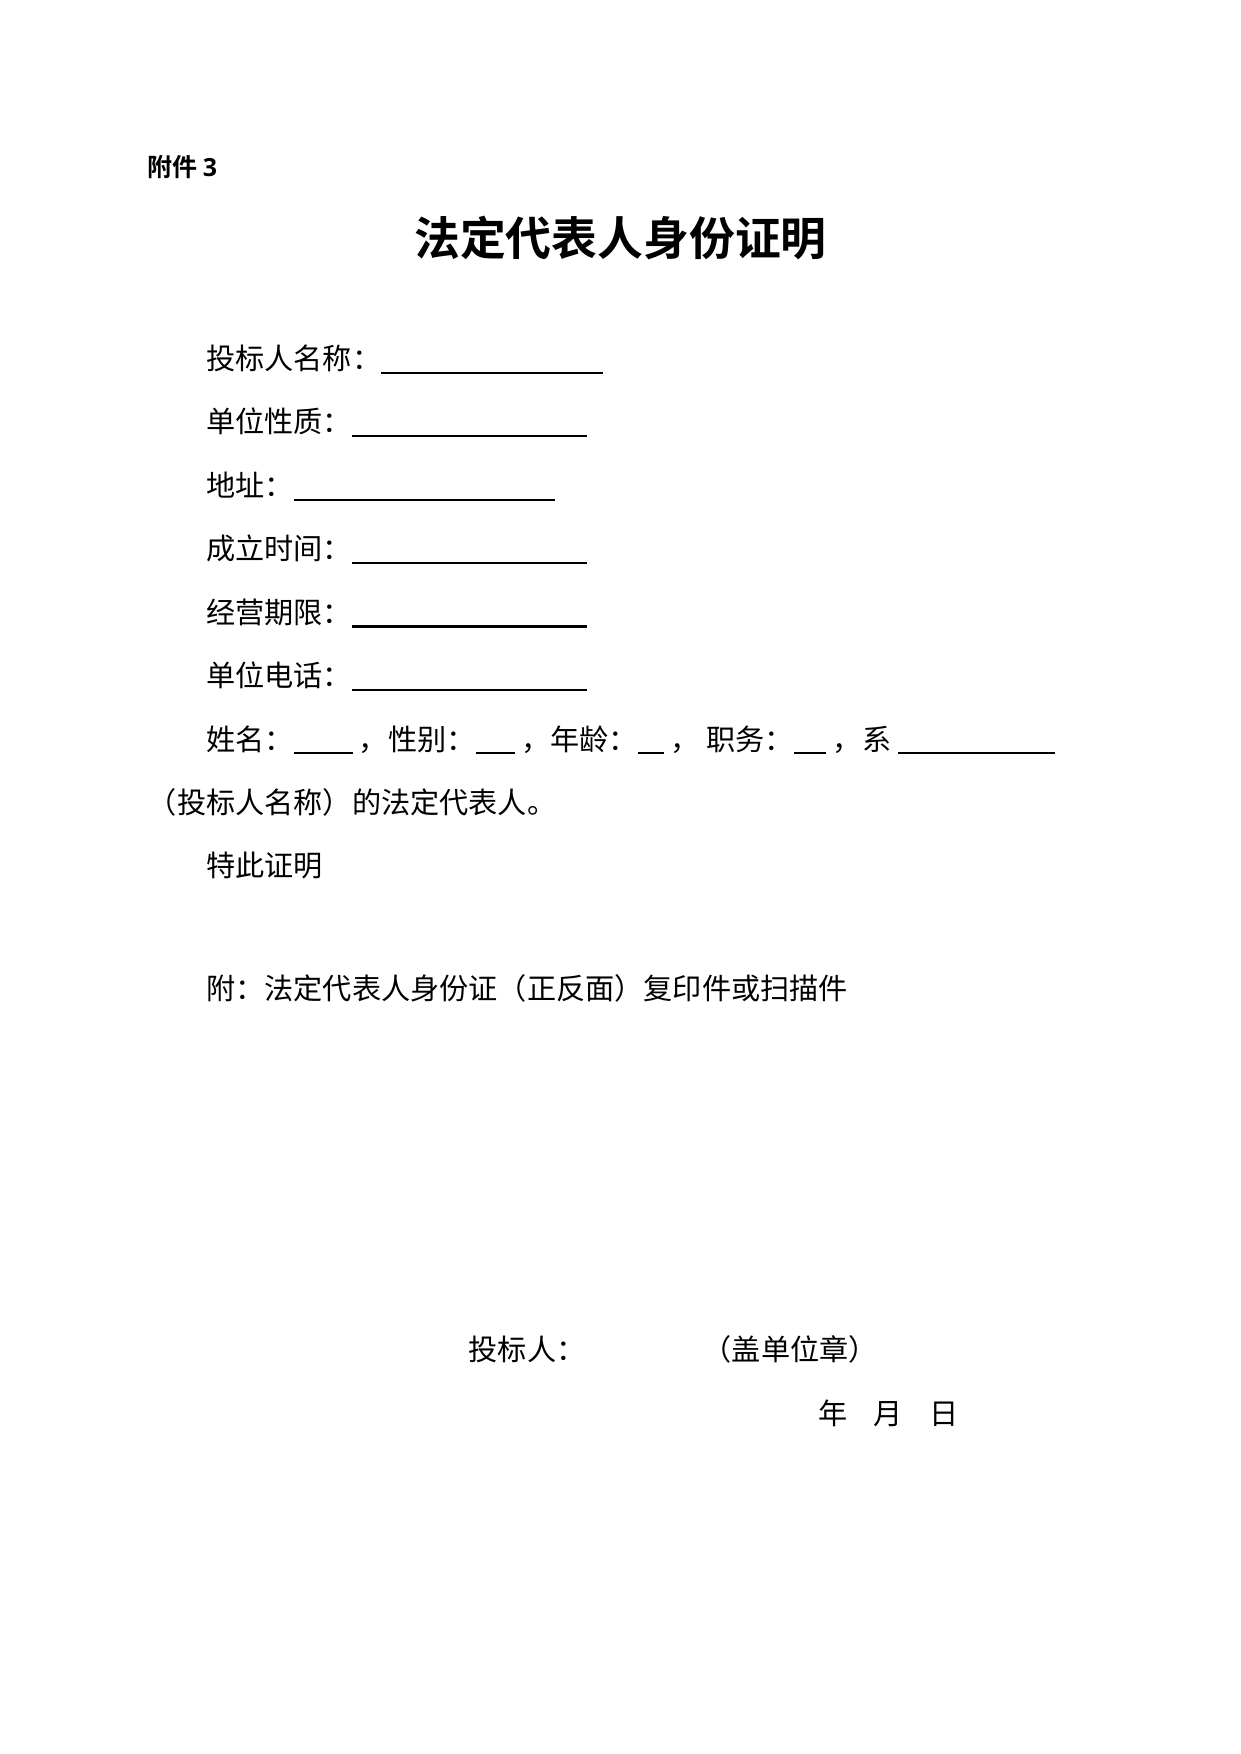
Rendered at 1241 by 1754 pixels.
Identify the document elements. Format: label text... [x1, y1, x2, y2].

text 单位性质： [148, 399, 1093, 441]
text 姓名： ，性别： ，年龄： ， 职务： ，系 （投标人名称）的法定代表人。 [148, 716, 1093, 822]
text 特此证明 [148, 843, 1093, 885]
text 单位电话： [148, 653, 1093, 695]
text 投标人： （盖单位章） [148, 1327, 1093, 1369]
text 投标人名称： [148, 336, 1093, 378]
text 附：法定代表人身份证（正反面）复印件或扫描件 [148, 966, 1093, 1008]
text 成立时间： [148, 526, 1093, 568]
text 地址： [148, 462, 1093, 505]
text 法定代表人身份证明 [148, 202, 1093, 268]
text 年 月 日 [148, 1390, 1093, 1432]
text 经营期限： [148, 589, 1093, 632]
text 附件3 [148, 148, 1093, 184]
